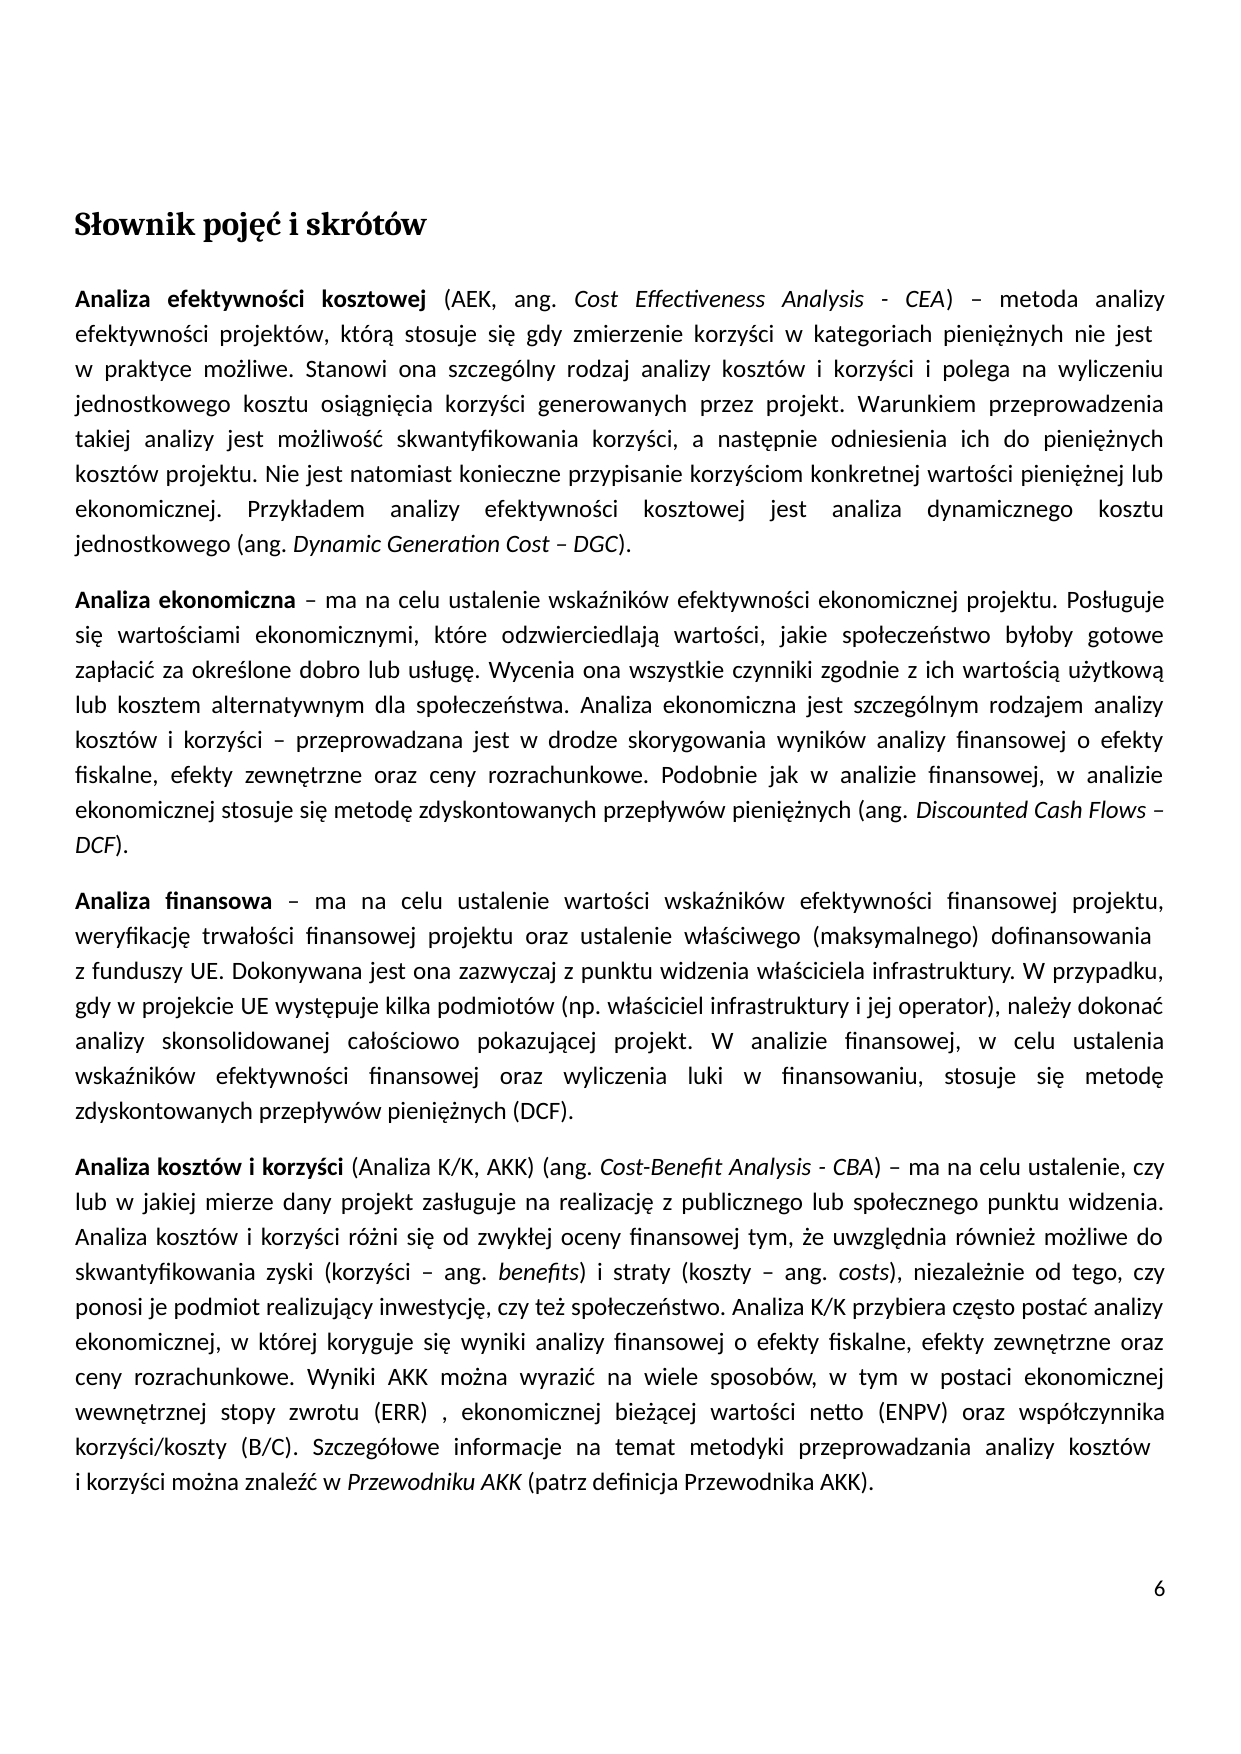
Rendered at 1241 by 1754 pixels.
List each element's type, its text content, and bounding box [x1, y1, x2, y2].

text Analiza efektywności kosztowej (AEK, ang. Cost Effectiveness Analysis - CEA) – metoda analizy efektywności projektów, którą stosuje się gdy zmierzenie korzyści w kategoriach pieniężnych nie jest w praktyce możliwe. Stanowi ona szczególny rodzaj analizy kosztów i korzyści i polega na wyliczeniu jednostkowego kosztu osiągnięcia korzyści generowanych przez projekt. Warunkiem przeprowadzenia takiej analizy jest możliwość skwantyfikowania korzyści, a następnie odniesienia ich do pieniężnych kosztów projektu. Nie jest natomiast konieczne przypisanie korzyściom konkretnej wartości pieniężnej lub ekonomicznej. Przykładem analizy efektywności kosztowej jest analiza dynamicznego kosztu jednostkowego (ang. Dynamic Generation Cost – DGC). [75, 283, 1165, 559]
subtitle Słownik pojęć i skrótów [75, 205, 1165, 243]
text Analiza finansowa – ma na celu ustalenie wartości wskaźników efektywności finansowej projektu, weryfikację trwałości finansowej projektu oraz ustalenie właściwego (maksymalnego) dofinansowania z funduszy UE. Dokonywana jest ona zazwyczaj z punktu widzenia właściciela infrastruktury. W przypadku, gdy w projekcie UE występuje kilka podmiotów (np. właściciel infrastruktury i jej operator), należy dokonać analizy skonsolidowanej całościowo pokazującej projekt. W analizie finansowej, w celu ustalenia wskaźników efektywności finansowej oraz wyliczenia luki w finansowaniu, stosuje się metodę zdyskontowanych przepływów pieniężnych (DCF). [75, 885, 1165, 1126]
text Analiza kosztów i korzyści (Analiza K/K, AKK) (ang. Cost-Benefit Analysis - CBA) – ma na celu ustalenie, czy lub w jakiej mierze dany projekt zasługuje na realizację z publicznego lub społecznego punktu widzenia. Analiza kosztów i korzyści różni się od zwykłej oceny finansowej tym, że uwzględnia również możliwe do skwantyfikowania zyski (korzyści – ang. benefits) i straty (koszty – ang. costs), niezależnie od tego, czy ponosi je podmiot realizujący inwestycję, czy też społeczeństwo. Analiza K/K przybiera często postać analizy ekonomicznej, w której koryguje się wyniki analizy finansowej o efekty fiskalne, efekty zewnętrzne oraz ceny rozrachunkowe. Wyniki AKK można wyrazić na wiele sposobów, w tym w postaci ekonomicznej wewnętrznej stopy zwrotu (ERR) , ekonomicznej bieżącej wartości netto (ENPV) oraz współczynnika korzyści/koszty (B/C). Szczegółowe informacje na temat metodyki przeprowadzania analizy kosztów i korzyści można znaleźć w Przewodniku AKK (patrz definicja Przewodnika AKK). [75, 1151, 1165, 1496]
text Analiza ekonomiczna – ma na celu ustalenie wskaźników efektywności ekonomicznej projektu. Posługuje się wartościami ekonomicznymi, które odzwierciedlają wartości, jakie społeczeństwo byłoby gotowe zapłacić za określone dobro lub usługę. Wycenia ona wszystkie czynniki zgodnie z ich wartością użytkową lub kosztem alternatywnym dla społeczeństwa. Analiza ekonomiczna jest szczególnym rodzajem analizy kosztów i korzyści – przeprowadzana jest w drodze skorygowania wyników analizy finansowej o efekty fiskalne, efekty zewnętrzne oraz ceny rozrachunkowe. Podobnie jak w analizie finansowej, w analizie ekonomicznej stosuje się metodę zdyskontowanych przepływów pieniężnych (ang. Discounted Cash Flows – DCF). [75, 584, 1165, 860]
